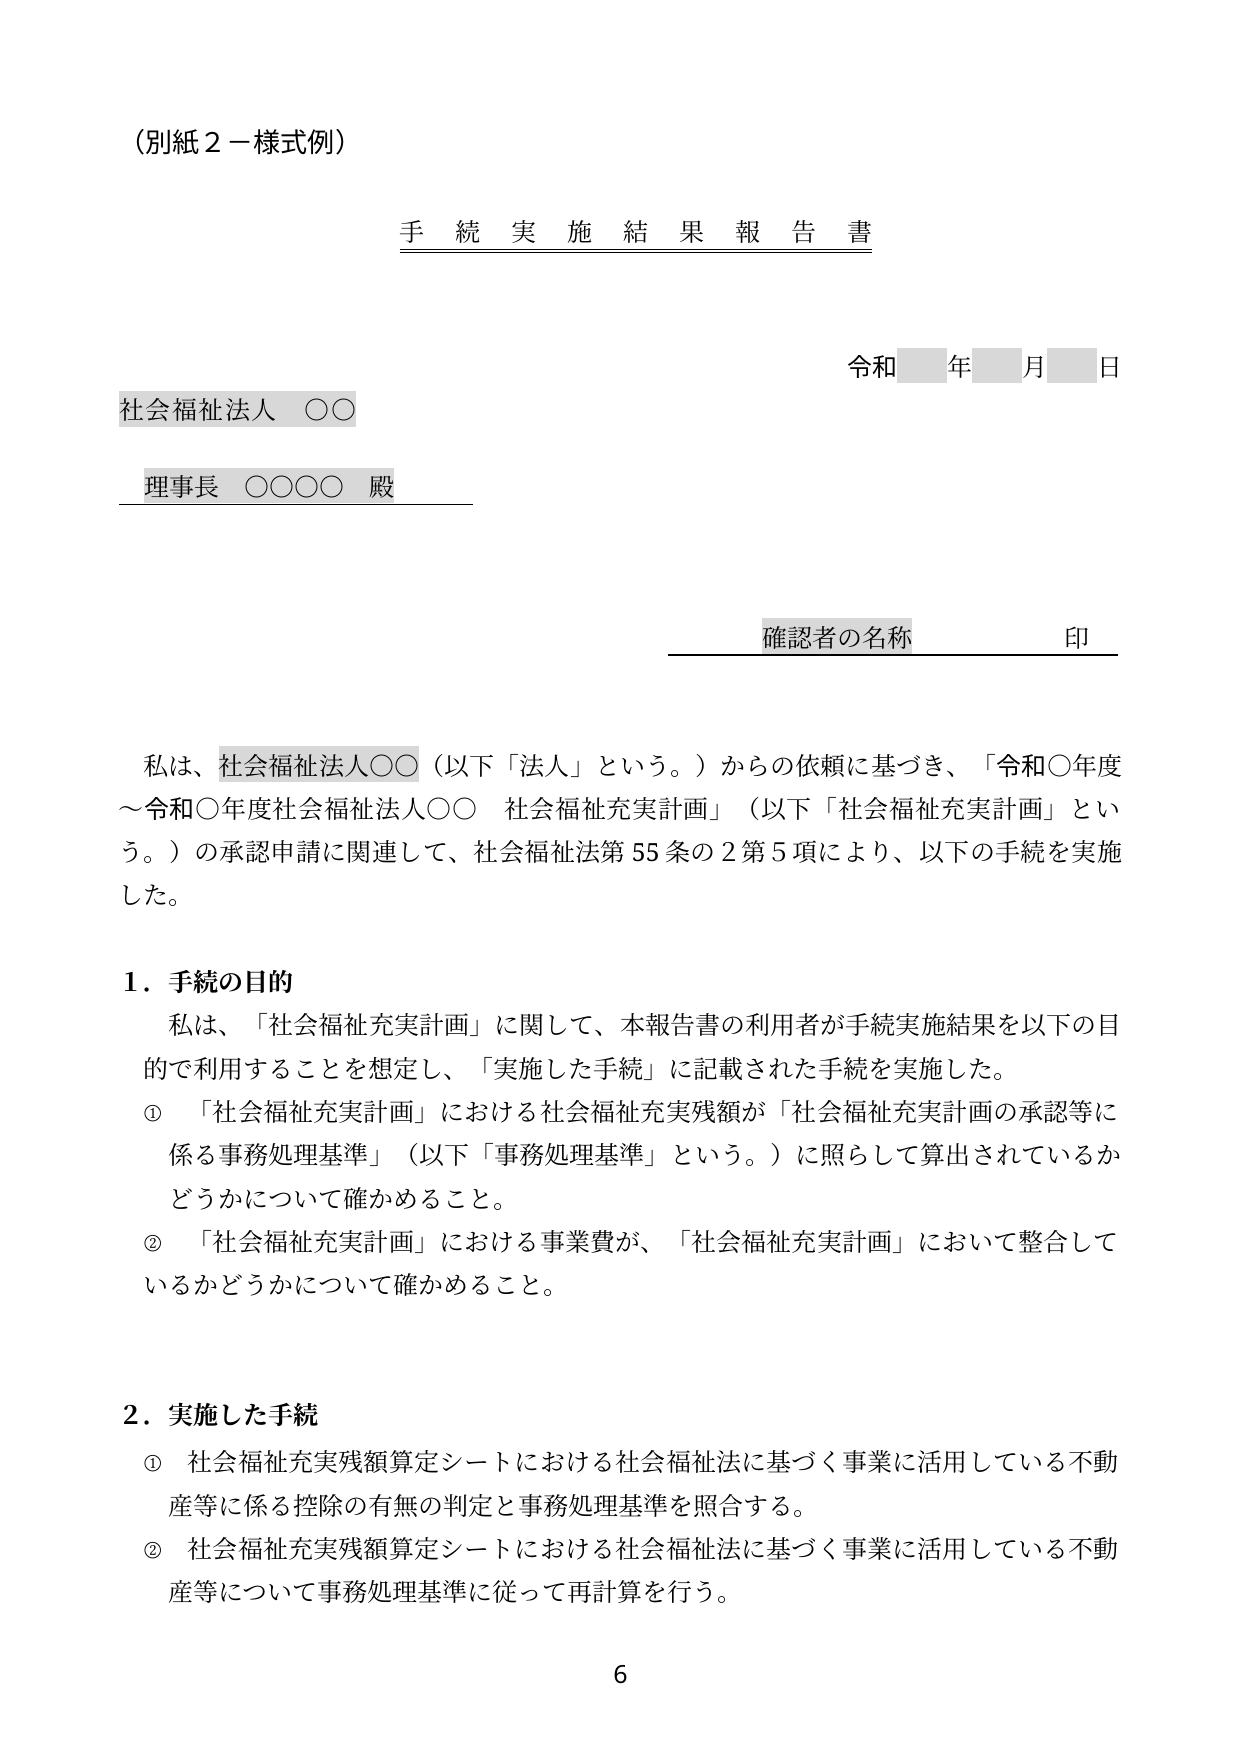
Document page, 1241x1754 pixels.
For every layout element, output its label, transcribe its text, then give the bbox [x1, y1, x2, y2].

table_header 印 [1006, 548, 1118, 654]
text ２．実施した手続 [118, 1392, 1122, 1436]
table_header 手続実施結果報告書 [400, 205, 872, 249]
text 令和 年 月 日 [118, 340, 1122, 383]
text ① 「社会福祉充実計画」における社会福祉充実残額が「社会福祉充実計画の承認等に係る事務処理基準」（以下「事務処理基準」という。）に照らして算出されているかどうかについて確かめること。 [143, 1089, 1122, 1219]
text ① 社会福祉充実残額算定シートにおける社会福祉法に基づく事業に活用している不動産等に係る控除の有無の判定と事務処理基準を照合する。 [143, 1436, 1122, 1522]
table_cell 理事長 ○○○○ 殿 [119, 439, 472, 503]
table_header 確認者の名称 [668, 548, 1006, 654]
text ② 社会福祉充実残額算定シートにおける社会福祉法に基づく事業に活用している不動産等について事務処理基準に従って再計算を行う。 [143, 1522, 1122, 1609]
text 私は、社会福祉法人○○（以下「法人」という。）からの依頼に基づき、「令和○年度～令和○年度社会福祉法人○○ 社会福祉充実計画」（以下「社会福祉充実計画」という。）の承認申請に関連して、社会福祉法第55条の２第５項により、以下の手続を実施した。 [118, 742, 1122, 916]
text （別紙２－様式例） [118, 119, 1122, 162]
table_header 社会福祉法人 ○○ [119, 383, 472, 438]
text ② 「社会福祉充実計画」における事業費が、「社会福祉充実計画」において整合しているかどうかについて確かめること。 [143, 1219, 1122, 1306]
text １．手続の目的 [118, 959, 1122, 1002]
text 私は、「社会福祉充実計画」に関して、本報告書の利用者が手続実施結果を以下の目的で利用することを想定し、「実施した手続」に記載された手続を実施した。 [143, 1002, 1122, 1089]
